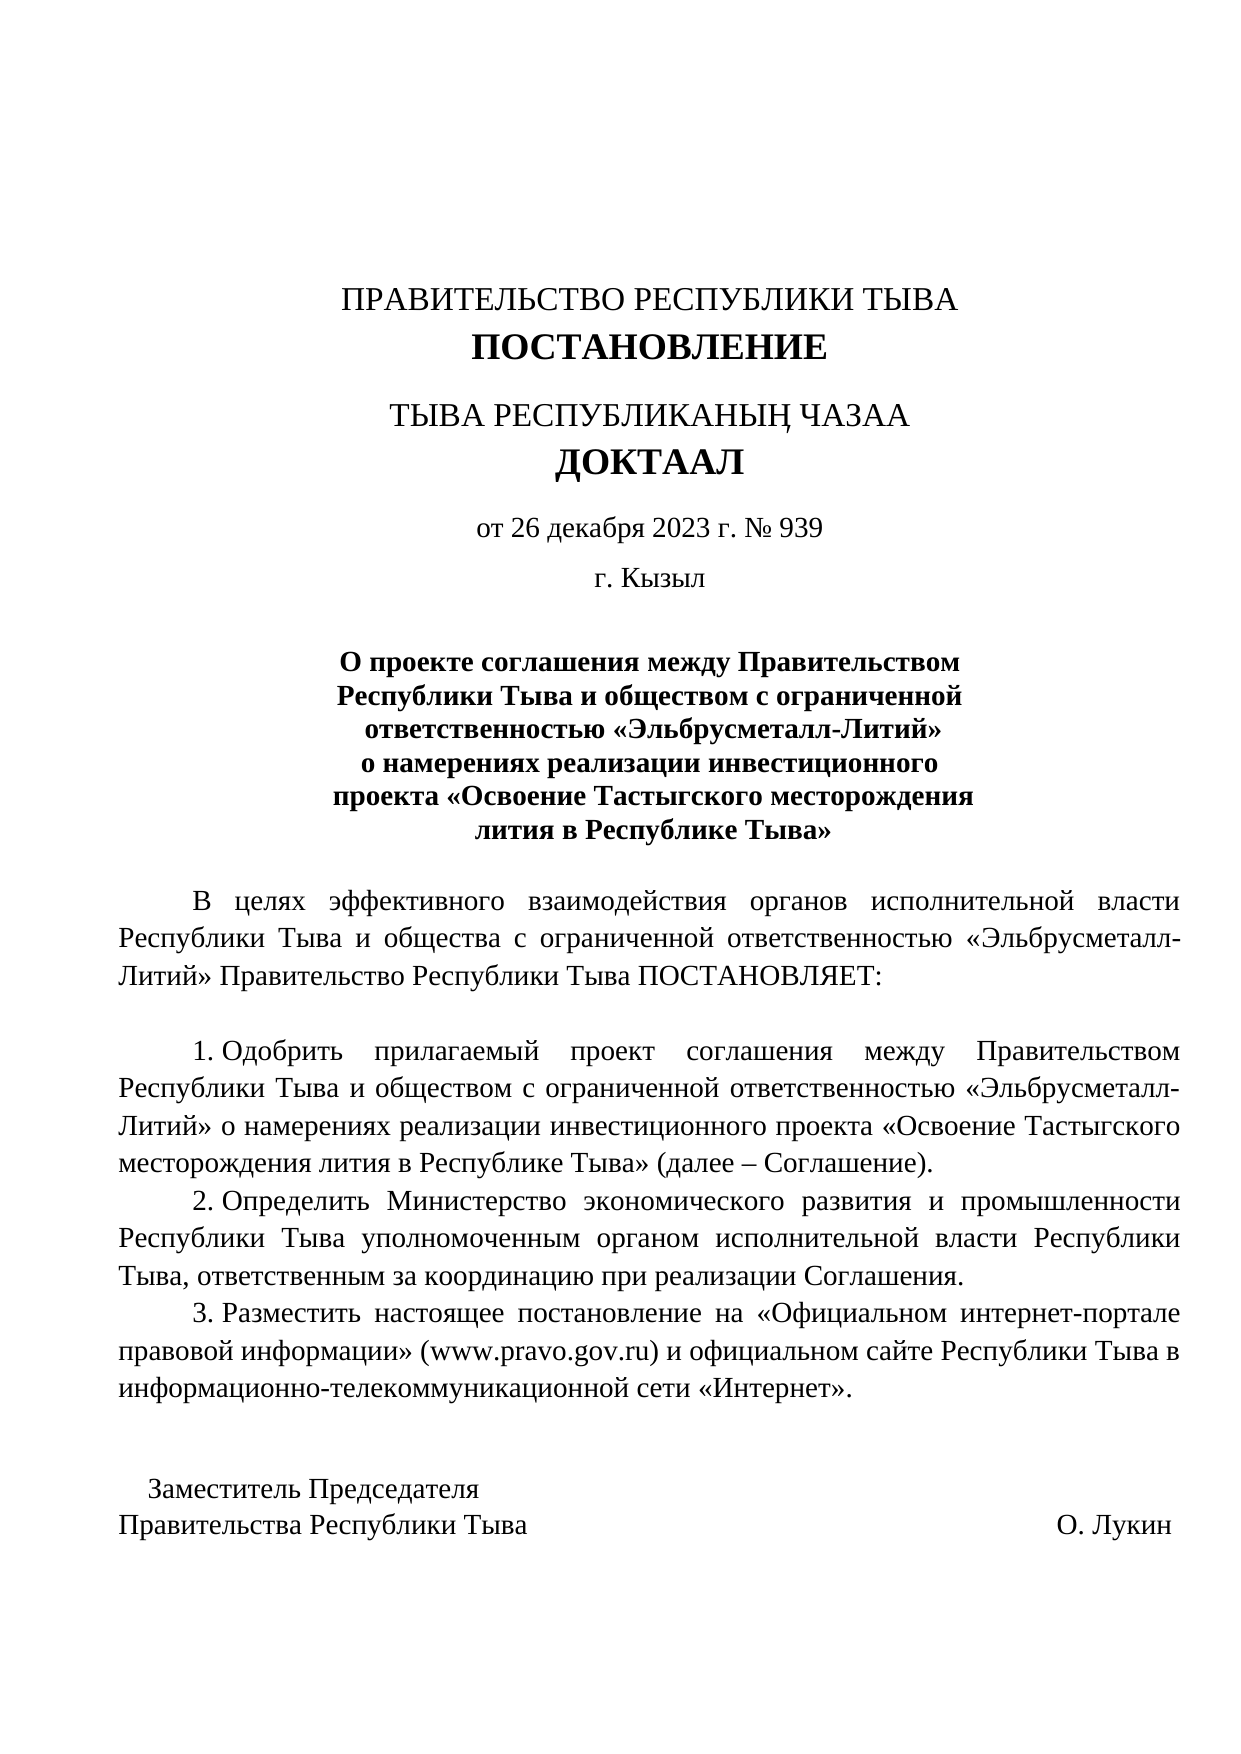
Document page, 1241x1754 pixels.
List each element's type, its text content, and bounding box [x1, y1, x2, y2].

text о намерениях реализации инвестиционного [118, 745, 1181, 778]
text ответственностью «Эльбрусметалл-Литий» [118, 711, 1181, 745]
text О проекте соглашения между Правительством [118, 644, 1181, 678]
text лития в Республике Тыва» [118, 812, 1181, 846]
text Республики Тыва и обществом с ограниченной [118, 678, 1181, 711]
list Одобрить прилагаемый проект соглашения между Правительством Республики Тыва и обществом с ограниченной ответственностью «Эльбрусметалл-Литий» о намерениях реализации инвестиционного проекта «Освоение Тастыгского месторождения лития в Республике Тыва» (далее – Соглашение). [118, 1029, 1181, 1179]
text от 26 декабря 2023 г. № 939 [118, 510, 1181, 544]
text Заместитель Председателя [118, 1471, 1174, 1505]
text ПРАВИТЕЛЬСТВО РЕСПУБЛИКИ ТЫВА ПОСТАНОВЛЕНИЕ [118, 280, 1181, 368]
text проекта «Освоение Тастыгского месторождения [118, 778, 1181, 812]
list Определить Министерство экономического развития и промышленности Республики Тыва уполномоченным органом исполнительной власти Республики Тыва, ответственным за координацию при реализации Соглашения. [118, 1179, 1181, 1292]
text г. Кызыл [118, 560, 1181, 594]
text ТЫВА РЕСПУБЛИКАНЫӉ ЧАЗАА ДОКТААЛ [118, 395, 1181, 483]
text В целях эффективного взаимодействия органов исполнительной власти Республики Тыва и общества с ограниченной ответственностью «Эльбрусметалл-Литий» Правительство Республики Тыва ПОСТАНОВЛЯЕТ: [118, 879, 1181, 992]
list Разместить настоящее постановление на «Официальном интернет-портале правовой информации» (www.pravo.gov.ru) и официальном сайте Республики Тыва в информационно-телекоммуникационной сети «Интернет». [118, 1292, 1181, 1404]
text Правительства Республики Тыва О. Лукин [118, 1507, 1174, 1540]
